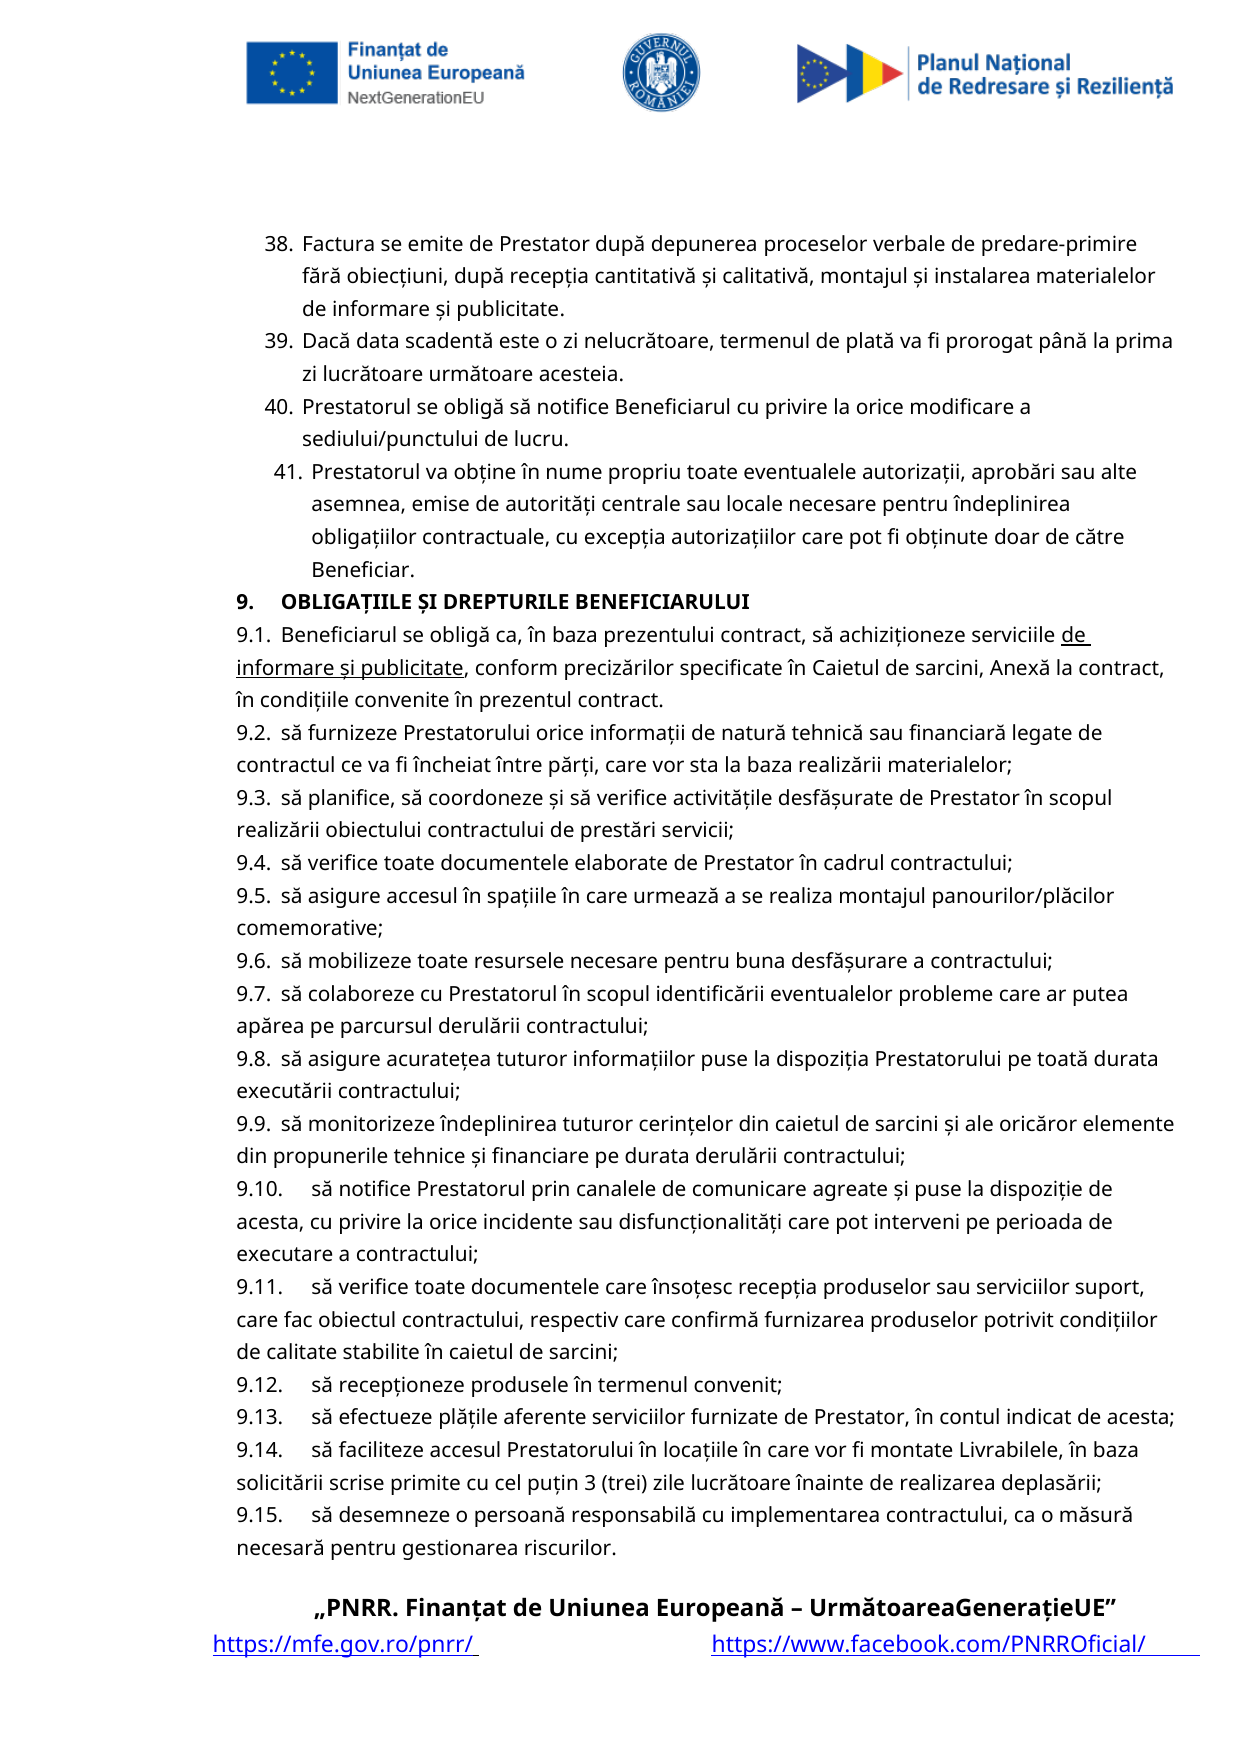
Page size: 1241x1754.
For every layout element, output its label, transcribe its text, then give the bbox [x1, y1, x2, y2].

list să asigure accesul în spațiile în care urmează a se realiza montajul panourilor/plăcilor comemorative; [236, 881, 1181, 942]
list să faciliteze accesul Prestatorului în locaţiile în care vor fi montate Livrabilele, în baza solicitării scrise primite cu cel puţin 3 (trei) zile lucrătoare înainte de realizarea deplasării; [236, 1435, 1181, 1496]
picture [236, 29, 1182, 116]
list OBLIGAȚIILE ȘI DREPTURILE BENEFICIARULUI [236, 587, 1181, 616]
list să notifice Prestatorul prin canalele de comunicare agreate și puse la dispoziție de acesta, cu privire la orice incidente sau disfuncționalități care pot interveni pe perioada de executare a contractului; [236, 1174, 1181, 1268]
list Prestatorul va obține în nume propriu toate eventualele autorizații, aprobări sau alte asemnea, emise de autorități centrale sau locale necesare pentru îndeplinirea obligațiilor contractuale, cu excepția autorizațiilor care pot fi obținute doar de către Beneficiar. [274, 457, 1181, 583]
list să efectueze plățile aferente serviciilor furnizate de Prestator, în contul indicat de acesta; [236, 1402, 1181, 1431]
list să monitorizeze îndeplinirea tuturor cerințelor din caietul de sarcini și ale oricăror elemente din propunerile tehnice și financiare pe durata derulării contractului; [236, 1109, 1181, 1170]
list să verifice toate documentele care însoțesc recepția produselor sau serviciilor suport, care fac obiectul contractului, respectiv care confirmă furnizarea produselor potrivit condițiilor de calitate stabilite în caietul de sarcini; [236, 1272, 1181, 1366]
list să planifice, să coordoneze și să verifice activitățile desfășurate de Prestator în scopul realizării obiectului contractului de prestări servicii; [236, 783, 1181, 844]
list să desemneze o persoană responsabilă cu implementarea contractului, ca o măsură necesară pentru gestionarea riscurilor. [236, 1500, 1181, 1561]
list Prestatorul se obligă să notifice Beneficiarul cu privire la orice modificare a sediului/punctului de lucru. [264, 392, 1181, 453]
list Dacă data scadentă este o zi nelucrătoare, termenul de plată va fi prorogat până la prima zi lucrătoare următoare acesteia. [264, 327, 1181, 388]
list să colaboreze cu Prestatorul în scopul identificării eventualelor probleme care ar putea apărea pe parcursul derulării contractului; [236, 979, 1181, 1040]
list să verifice toate documentele elaborate de Prestator în cadrul contractului; [236, 848, 1181, 877]
list să furnizeze Prestatorului orice informații de natură tehnică sau financiară legate de contractul ce va fi încheiat între părţi, care vor sta la baza realizării materialelor; [236, 718, 1181, 779]
list să asigure acuratețea tuturor informațiilor puse la dispoziția Prestatorului pe toată durata executării contractului; [236, 1044, 1181, 1105]
list Factura se emite de Prestator după depunerea proceselor verbale de predare-primire fără obiecțiuni, după recepția cantitativă și calitativă, montajul și instalarea materialelor de informare și publicitate. [264, 229, 1181, 322]
list să mobilizeze toate resursele necesare pentru buna desfășurare a contractului; [236, 946, 1181, 974]
list să recepționeze produsele în termenul convenit; [236, 1370, 1181, 1398]
list Beneficiarul se obligă ca, în baza prezentului contract, să achiziționeze serviciile de informare și publicitate, conform precizărilor specificate în Caietul de sarcini, Anexă la contract, în condițiile convenite în prezentul contract. [236, 620, 1181, 714]
